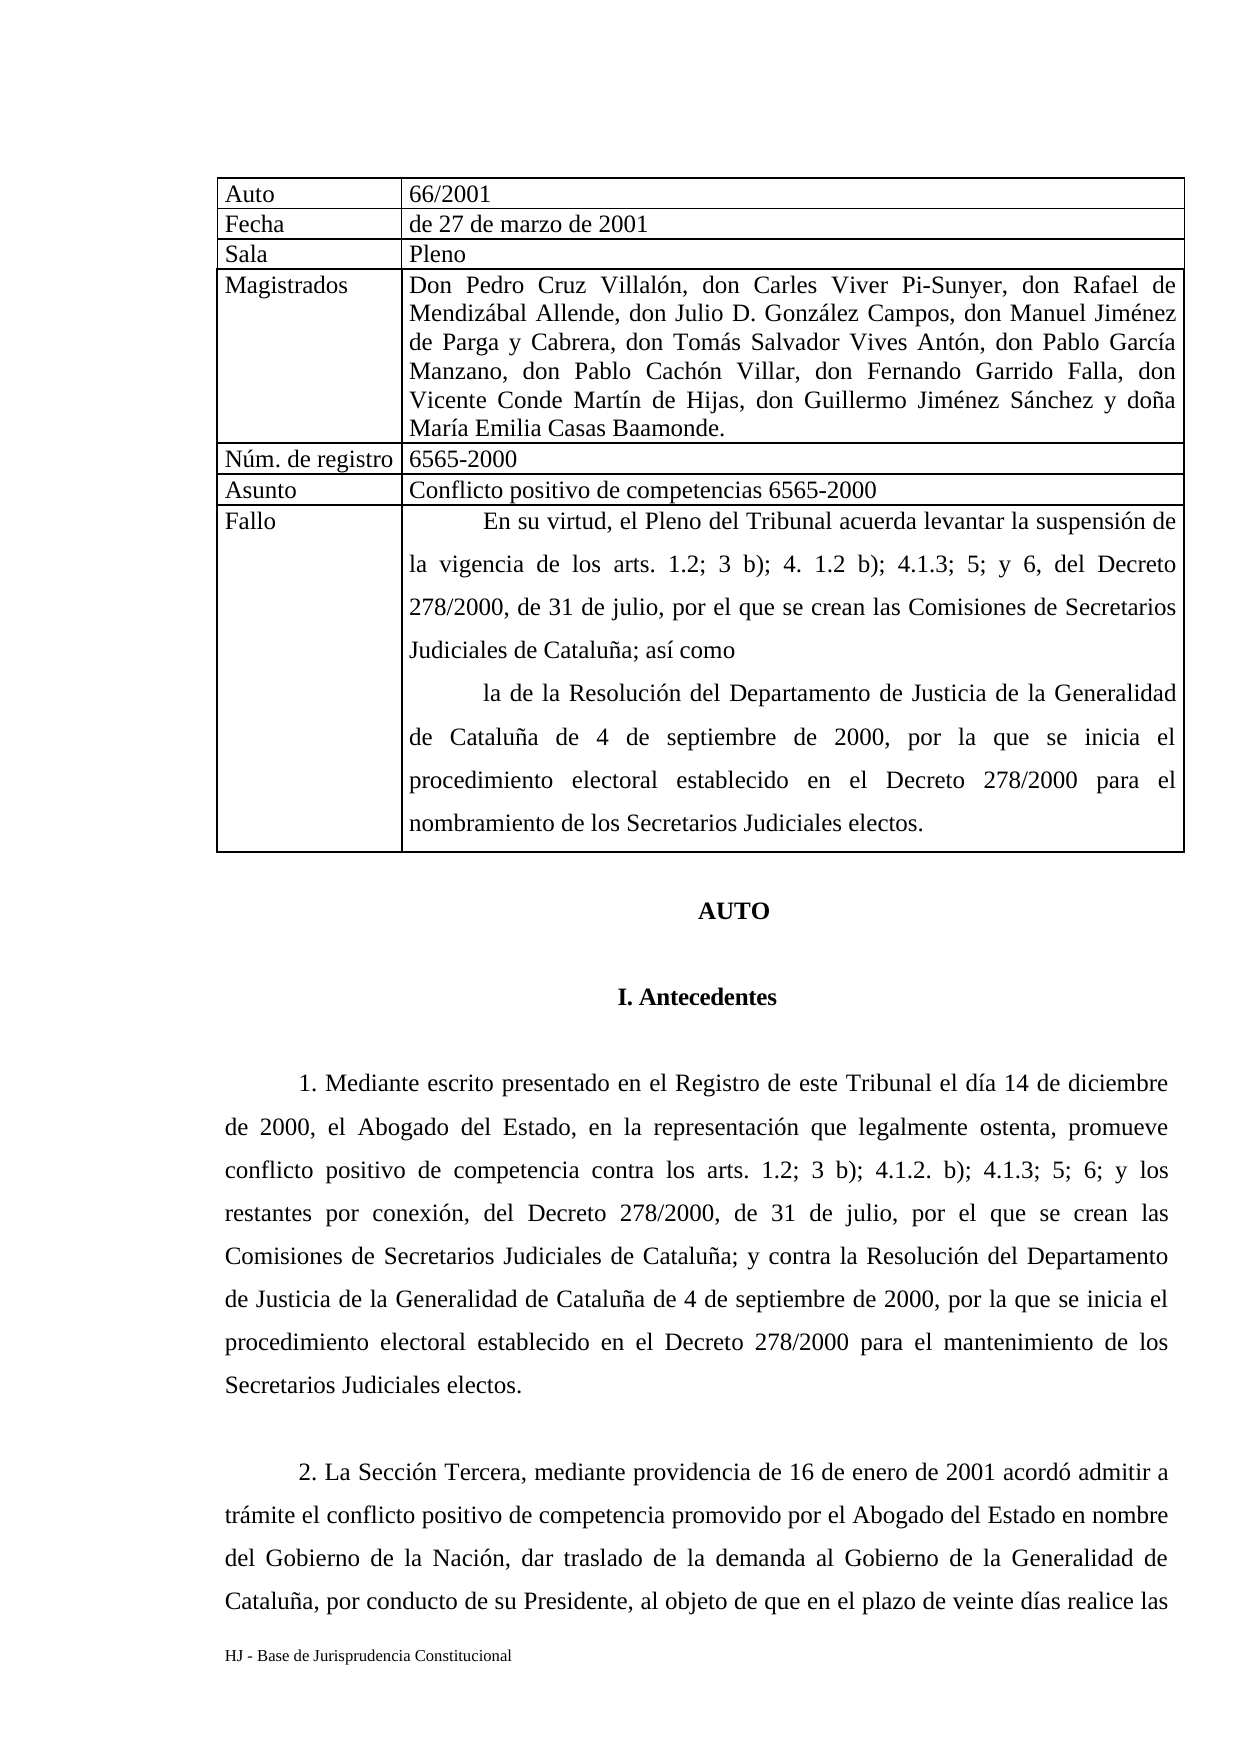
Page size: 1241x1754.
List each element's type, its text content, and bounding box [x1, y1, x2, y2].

table_cell Asunto [218, 475, 401, 504]
table_header 66/2001 [402, 179, 1184, 207]
table_cell de 27 de marzo de 2001 [402, 209, 1184, 238]
table_cell Magistrados [218, 270, 401, 442]
table_cell Núm. de registro [218, 444, 401, 473]
text AUTO [224, 896, 1169, 925]
table_cell Fallo [218, 506, 401, 851]
table_cell En su virtud, el Pleno del Tribunal acuerda levantar la suspensión de la vigencia de los arts. 1.2; 3 b); 4. 1.2 b); 4.1.3; 5; y 6, del Decreto 278/2000, de 31 de julio, por el que se crean las Comisiones de Secretarios Judiciales de Cataluña; así como la de la Resolución del Departamento de Justicia de la Generalidad de Cataluña de 4 de septiembre de 2000, por la que se inicia el procedimiento electoral establecido en el Decreto 278/2000 para el nombramiento de los Secretarios Judiciales electos. [403, 506, 1183, 851]
table_cell Sala [218, 240, 401, 268]
table_cell Fecha [218, 209, 401, 238]
text I. Antecedentes [224, 982, 1169, 1011]
table_cell Conflicto positivo de competencias 6565-2000 [403, 475, 1183, 504]
table_header Auto [218, 179, 401, 207]
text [224, 1457, 1169, 1615]
text 1. Mediante escrito presentado en el Registro de este Tribunal el día 14 de diciembre de 2000, el Abogado del Estado, en la representación que legalmente ostenta, promueve conflicto positivo de competencia contra los arts. 1.2; 3 b); 4.1.2. b); 4.1.3; 5; 6; y los restantes por conexión, del Decreto 278/2000, de 31 de julio, por el que se crean las Comisiones de Secretarios Judiciales de Cataluña; y contra la Resolución del Departamento de Justicia de la Generalidad de Cataluña de 4 de septiembre de 2000, por la que se inicia el procedimiento electoral establecido en el Decreto 278/2000 para el mantenimiento de los Secretarios Judiciales electos. [224, 1068, 1169, 1399]
table_cell Pleno [402, 240, 1184, 268]
table_cell 6565-2000 [403, 444, 1183, 473]
table_cell Don Pedro Cruz Villalón, don Carles Viver Pi-Sunyer, don Rafael de Mendizábal Allende, don Julio D. González Campos, don Manuel Jiménez de Parga y Cabrera, don Tomás Salvador Vives Antón, don Pablo García Manzano, don Pablo Cachón Villar, don Fernando Garrido Falla, don Vicente Conde Martín de Hijas, don Guillermo Jiménez Sánchez y doña María Emilia Casas Baamonde. [403, 270, 1183, 442]
